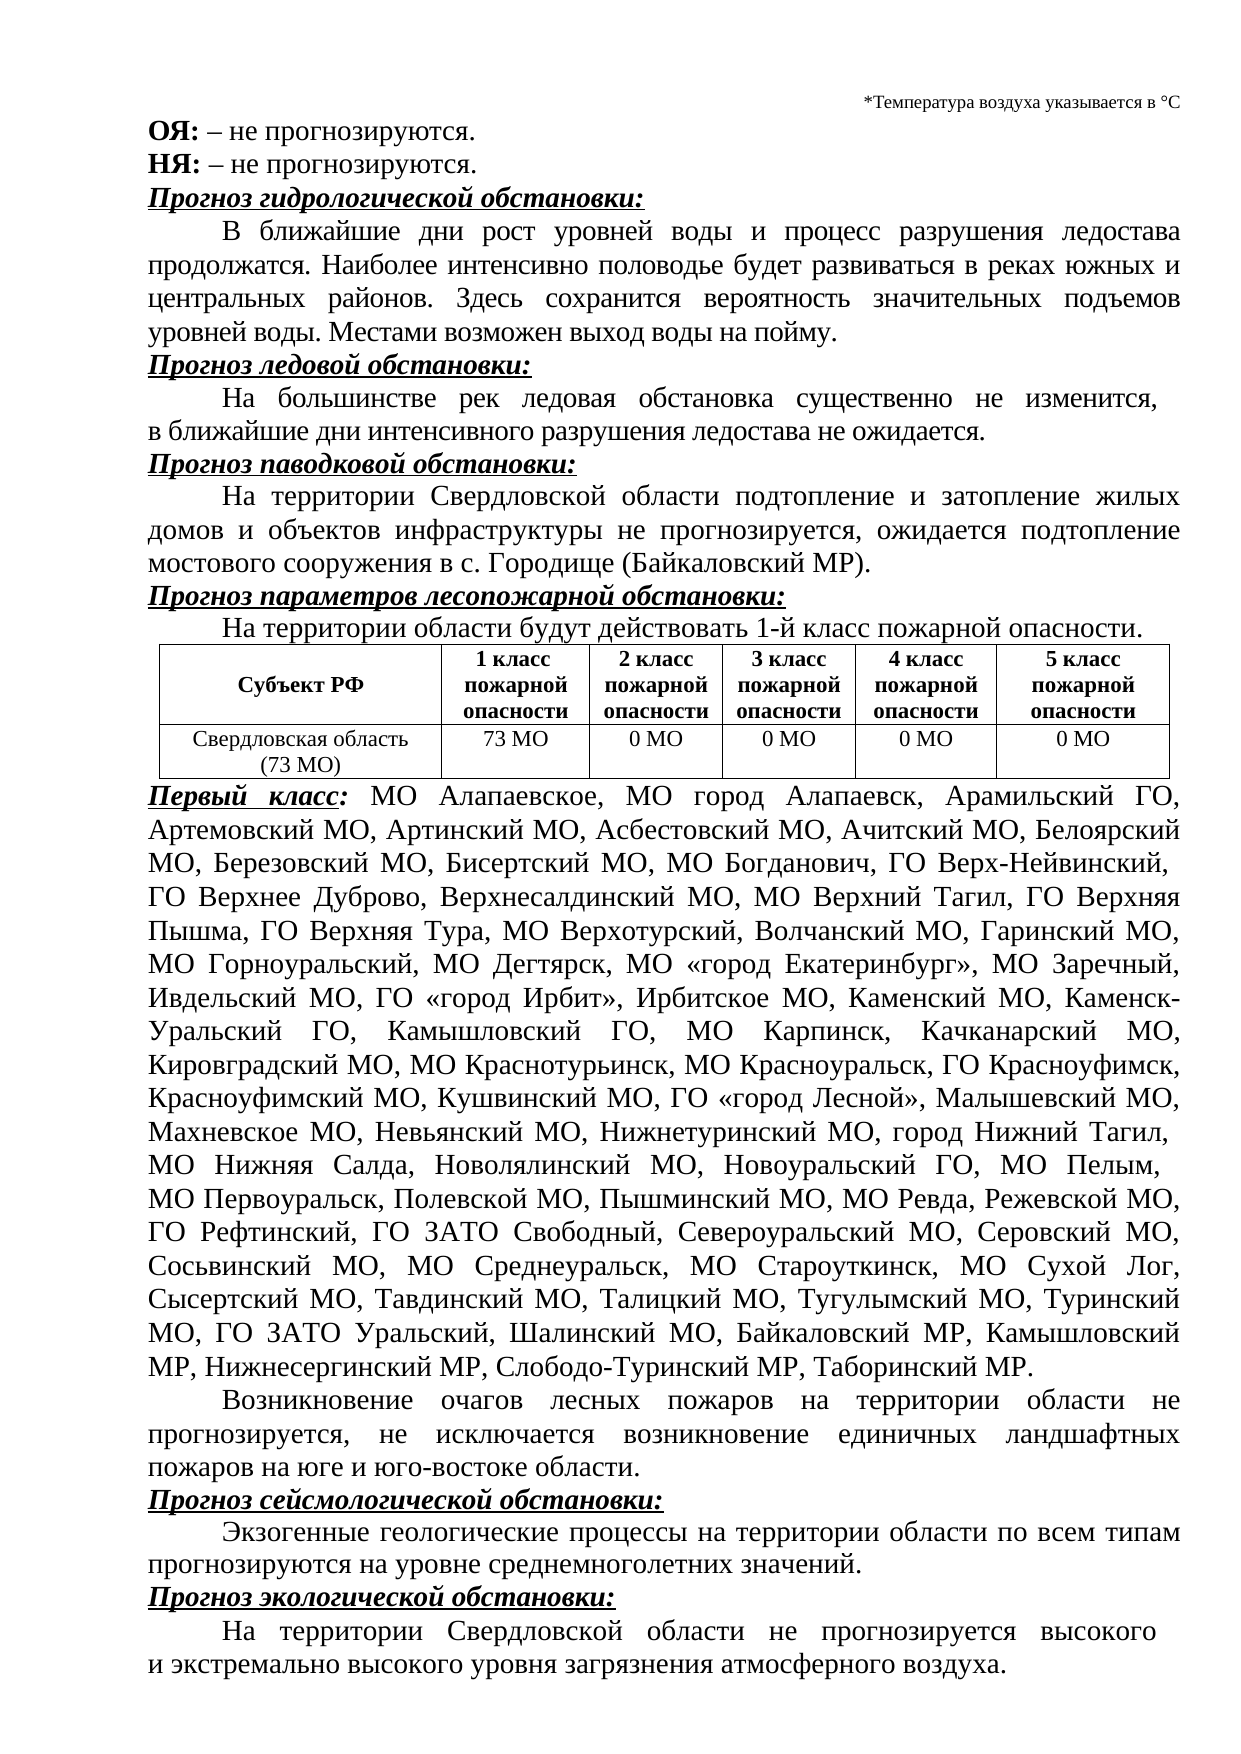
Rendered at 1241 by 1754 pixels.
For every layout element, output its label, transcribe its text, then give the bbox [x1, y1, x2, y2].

table_header 3 класс пожарной опасности [723, 645, 855, 724]
text На территории области будут действовать 1-й класс пожарной опасности. [148, 612, 1181, 643]
table_header 5 класс пожарной опасности [997, 645, 1169, 724]
text ОЯ: – не прогнозируются. [148, 113, 1181, 146]
text В ближайшие дни рост уровней воды и процесс разрушения ледостава продолжатся. Наиболее интенсивно половодье будет развиваться в реках южных и центральных районов. Здесь сохранится вероятность значительных подъемов уровней воды. Местами возможен выход воды на пойму. [148, 213, 1181, 347]
text На большинстве рек ледовая обстановка существенно не изменится, в ближайшие дни интенсивного разрушения ледостава не ожидается. [148, 381, 1181, 447]
text НЯ: – не прогнозируются. [148, 146, 1181, 180]
table_cell Свердловская область (73 МО) [160, 725, 441, 777]
table_cell 73 МО [442, 725, 589, 777]
table_header 4 класс пожарной опасности [856, 645, 996, 724]
text Прогноз сейсмологической обстановки: [148, 1483, 1181, 1516]
text Прогноз гидрологической обстановки: [148, 180, 1181, 213]
table_cell 0 МО [997, 725, 1169, 777]
table_header 2 класс пожарной опасности [590, 645, 722, 724]
table_cell 0 МО [590, 725, 722, 777]
text Прогноз экологической обстановки: [148, 1579, 1181, 1613]
table_header Субъект РФ [160, 645, 441, 724]
text Температура воз Температура во *Температура воздуха указывается в °С [148, 89, 1181, 113]
text На территории Свердловской области подтопление и затопление жилых домов и объектов инфраструктуры не прогнозируется, ожидается подтопление мостового сооружения в с. Городище (Байкаловский МР). [148, 479, 1181, 578]
table_header 1 класс пожарной опасности [442, 645, 589, 724]
text Прогноз параметров лесопожарной обстановки: [148, 578, 1181, 612]
text Прогноз паводковой обстановки: [148, 447, 1181, 479]
text Первый класс: МО Алапаевское, МО город Алапаевск, Арамильский ГО, Артемовский МО, Артинский МО, Асбестовский МО, Ачитский МО, Белоярский МО, Березовский МО, Бисертский МО, МО Богданович, ГО Верх-Нейвинский, ГО Верхнее Дуброво, Верхнесалдинский МО, МО Верхний Тагил, ГО Верхняя Пышма, ГО Верхняя Тура, МО Верхотурский, Волчанский МО, Гаринский МО, МО Горноуральский, МО Дегтярск, МО «город Екатеринбург», МО Заречный, Ивдельский МО, ГО «город Ирбит», Ирбитское МО, Каменский МО, Каменск-Уральский ГО, Камышловский ГО, МО Карпинск, Качканарский МО, Кировградский МО, МО Краснотурьинск, МО Красноуральск, ГО Красноуфимск, Красноуфимский МО, Кушвинский МО, ГО «город Лесной», Малышевский МО, Махневское МО, Невьянский МО, Нижнетуринский МО, город Нижний Тагил, МО Нижняя Салда, Новолялинский МО, Новоуральский ГО, МО Пелым, МО Первоуральск, Полевской МО, Пышминский МО, МО Ревда, Режевской МО, ГО Рефтинский, ГО ЗАТО Свободный, Североуральский МО, Серовский МО, Сосьвинский МО, МО Среднеуральск, МО Староуткинск, МО Сухой Лог, Сысертский МО, Тавдинский МО, Талицкий МО, Тугулымский МО, Туринский МО, ГО ЗАТО Уральский, Шалинский МО, Байкаловский МР, Камышловский МР, Нижнесергинский МР, Слободо-Туринский МР, Таборинский МР. [148, 778, 1181, 1382]
table_cell 0 МО [856, 725, 996, 777]
text Прогноз ледовой обстановки: [148, 347, 1181, 381]
text Возникновение очагов лесных пожаров на территории области не прогнозируется, не исключается возникновение единичных ландшафтных пожаров на юге и юго-востоке области. [148, 1382, 1181, 1483]
table_cell 0 МО [723, 725, 855, 777]
text Экзогенные геологические процессы на территории области по всем типам прогнозируются на уровне среднемноголетних значений. [148, 1516, 1181, 1579]
text На территории Свердловской области не прогнозируется высокого и экстремально высокого уровня загрязнения атмосферного воздуха. [148, 1613, 1181, 1680]
